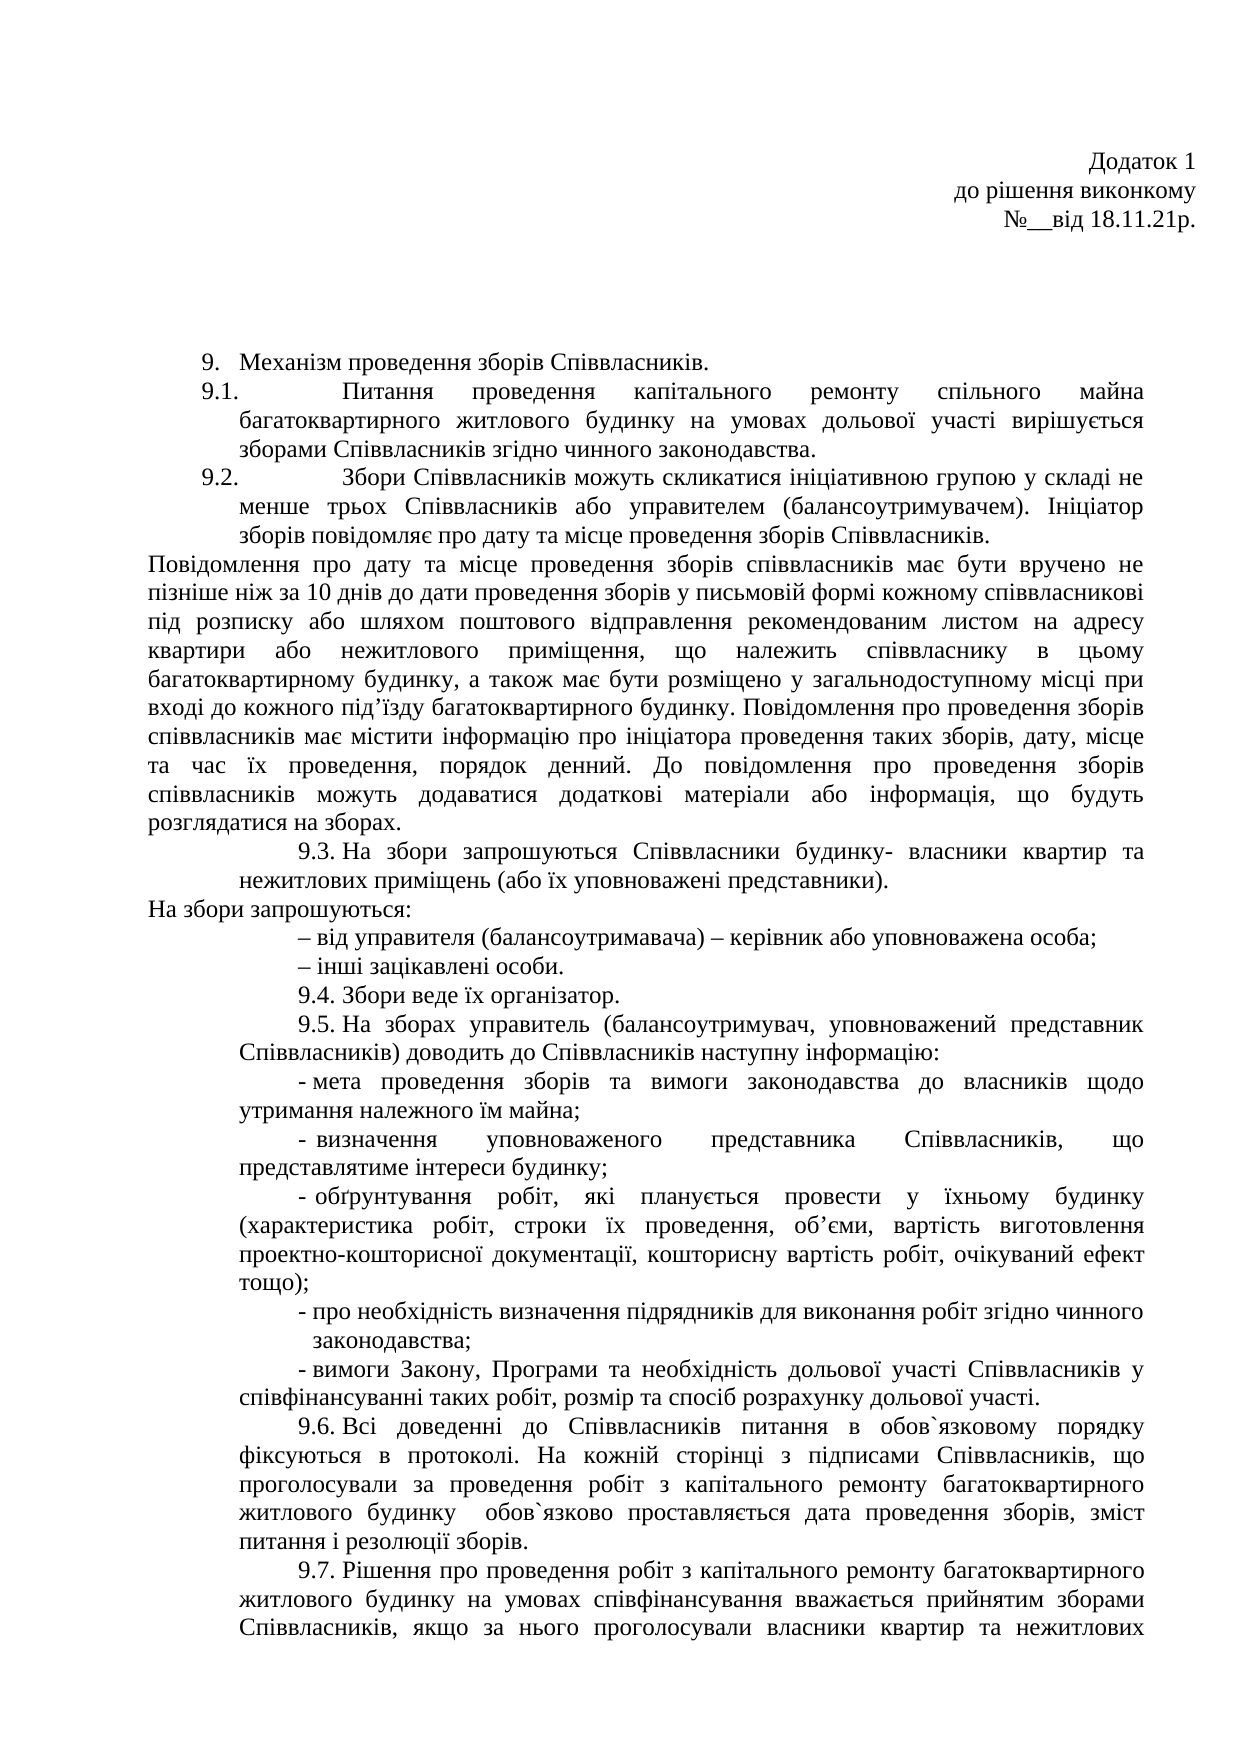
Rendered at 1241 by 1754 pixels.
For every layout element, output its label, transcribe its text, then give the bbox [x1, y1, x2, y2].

list На зборах управитель (балансоутримувач, уповноважений представник Співвласників) доводить до Співвласників наступну інформацію: [239, 1009, 1144, 1066]
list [239, 1555, 1146, 1641]
list На збори запрошуються Співвласники будинку- власники квартир та нежитлових приміщень (або їх уповноважені представники). [239, 836, 1145, 894]
list від управителя (балансоутримавача) – керівник або уповноважена особа; [298, 922, 1196, 951]
list про необхідність визначення підрядників для виконання робіт згідно чинного законодавства; [298, 1296, 1196, 1354]
list Питання проведення капітального ремонту спільного майна багатоквартирного житлового будинку на умовах дольової участі вирішується зборами Співвласників згідно чинного законодавства. [201, 376, 1145, 462]
text №__від 18.11.21р. [148, 204, 1196, 232]
text На збори запрошуються: [148, 894, 1196, 922]
list Збори Співвласників можуть скликатися ініціативною групою у складі не менше трьох Співвласників або управителем (балансоутримувачем). Ініціатор зборів повідомляє про дату та місце проведення зборів Співвласників. [201, 462, 1145, 549]
list інші зацікавлені особи. [298, 951, 1196, 980]
list вимоги Закону, Програми та необхідність дольової участі Співвласників у співфінансуванні таких робіт, розмір та спосіб розрахунку дольової участі. [239, 1354, 1145, 1411]
text до рішення виконкому [148, 175, 1196, 204]
list Механізм проведення зборів Співвласників. [201, 347, 1196, 376]
list Збори веде їх організатор. [239, 980, 1145, 1009]
text Додаток 1 [148, 146, 1196, 175]
text Повідомлення про дату та місце проведення зборів співвласників має бути вручено не пізніше ніж за 10 днів до дати проведення зборів у письмовій формі кожному співвласникові під розписку або шляхом поштового відправлення рекомендованим листом на адресу квартири або нежитлового приміщення, що належить співвласнику в цьому багатоквартирному будинку, а також має бути розміщено у загальнодоступному місці при вході до кожного під’їзду багатоквартирного будинку. Повідомлення про проведення зборів співвласників має містити інформацію про ініціатора проведення таких зборів, дату, місце та час їх проведення, порядок денний. До повідомлення про проведення зборів співвласників можуть додаватися додаткові матеріали або інформація, що будуть розглядатися на зборах. [148, 549, 1145, 836]
list Всі доведенні до Співвласників питання в обов`язковому порядку фіксуються в протоколі. На кожній сторінці з підписами Співвласників, що проголосували за проведення робіт з капітального ремонту багатоквартирного житлового будинку обов`язково проставляється дата проведення зборів, зміст питання і резолюції зборів. [239, 1411, 1146, 1555]
list визначення уповноваженого представника Співвласників, що представлятиме інтереси будинку; [239, 1124, 1144, 1181]
list обґрунтування робіт, які планується провести у їхньому будинку (характеристика робіт, строки їх проведення, об’єми, вартість виготовлення проектно-кошторисної документації, кошторисну вартість робіт, очікуваний ефект тощо); [239, 1181, 1145, 1296]
list мета проведення зборів та вимоги законодавства до власників щодо утримання належного їм майна; [239, 1066, 1144, 1124]
